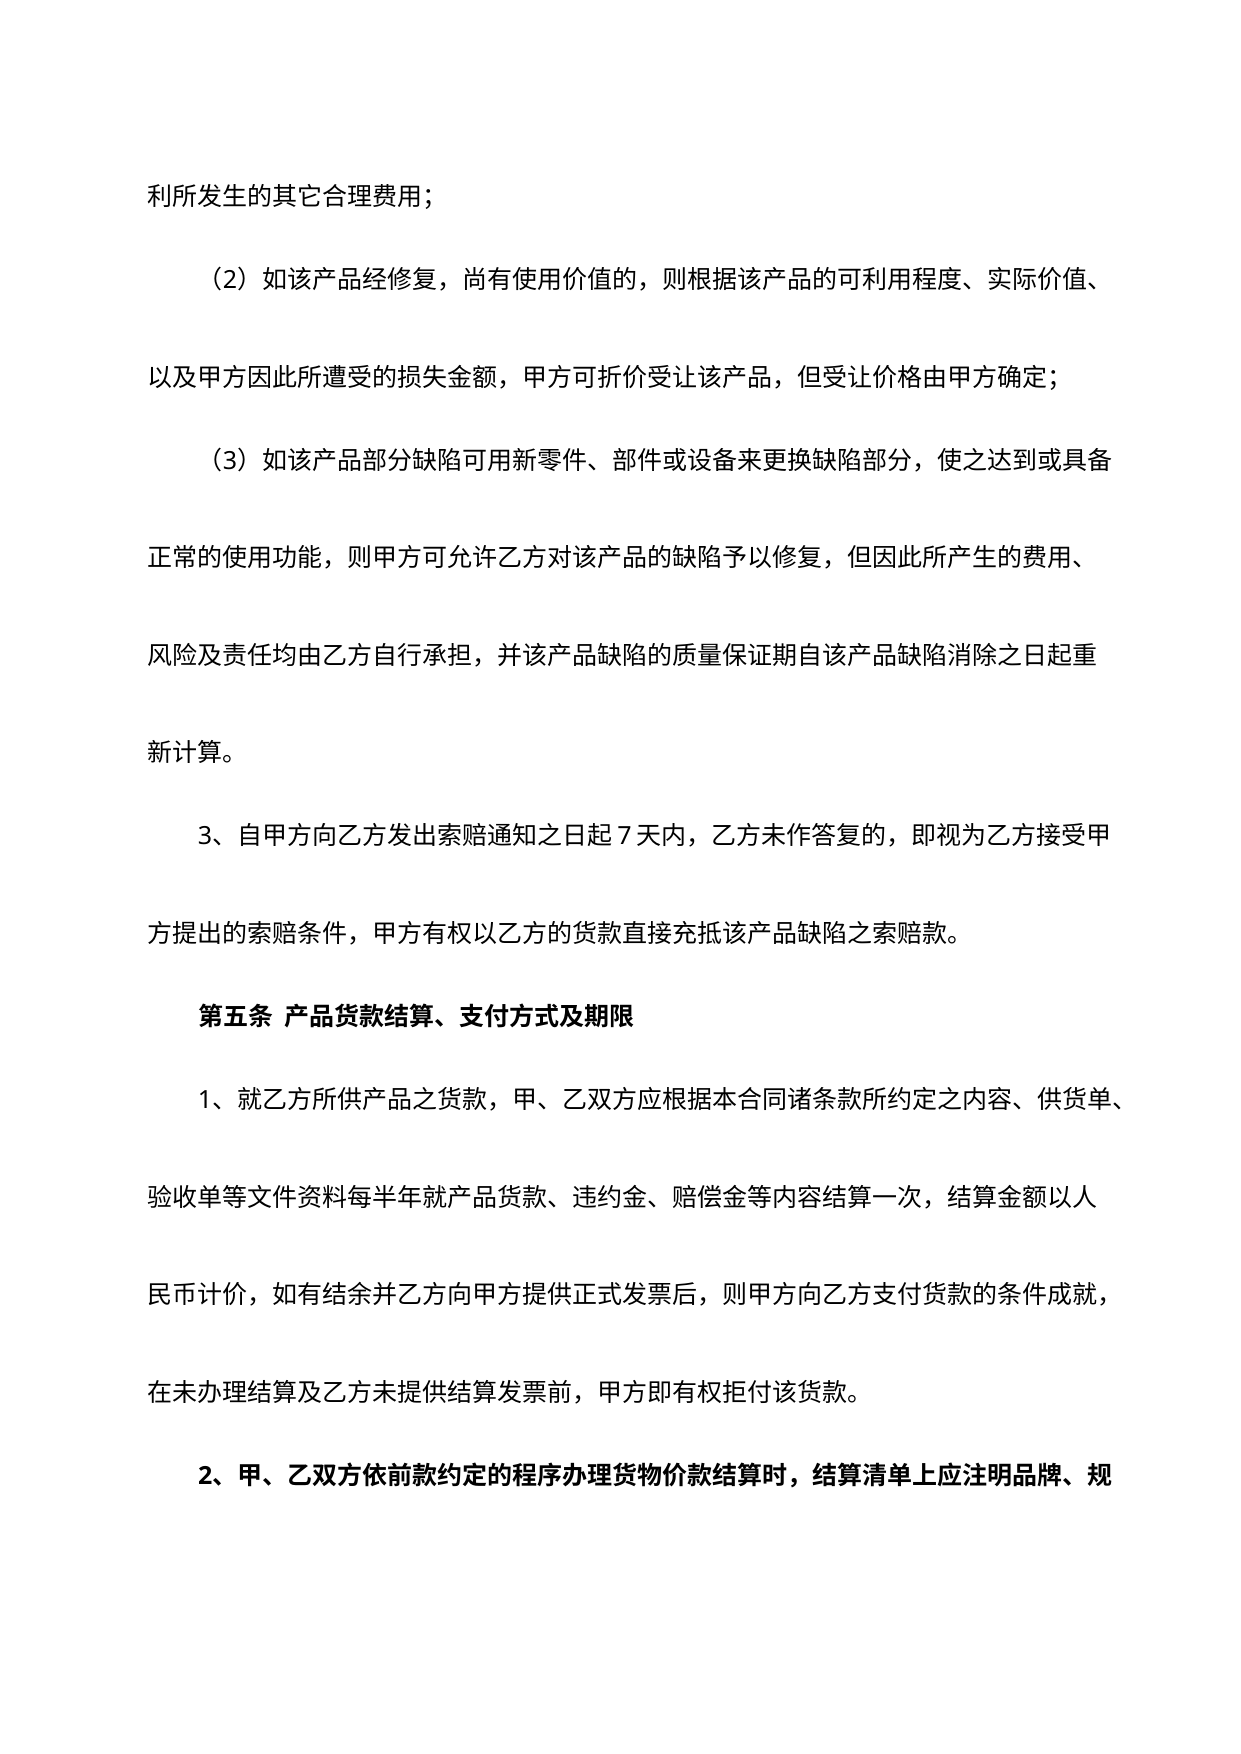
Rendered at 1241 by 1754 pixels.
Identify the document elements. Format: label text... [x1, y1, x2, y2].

text 3、自甲方向乙方发出索赔通知之日起7天内，乙方未作答复的，即视为乙方接受甲方提出的索赔条件，甲方有权以乙方的货款直接充抵该产品缺陷之索赔款。 [148, 801, 1122, 964]
text （3）如该产品部分缺陷可用新零件、部件或设备来更换缺陷部分，使之达到或具备正常的使用功能，则甲方可允许乙方对该产品的缺陷予以修复，但因此所产生的费用、风险及责任均由乙方自行承担，并该产品缺陷的质量保证期自该产品缺陷消除之日起重新计算。 [148, 426, 1122, 783]
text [148, 162, 1122, 227]
text （2）如该产品经修复，尚有使用价值的，则根据该产品的可利用程度、实际价值、以及甲方因此所遭受的损失金额，甲方可折价受让该产品，但受让价格由甲方确定； [148, 245, 1122, 408]
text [148, 1441, 1122, 1506]
text 第五条 产品货款结算、支付方式及期限 [148, 982, 1122, 1047]
text 1、就乙方所供产品之货款，甲、乙双方应根据本合同诸条款所约定之内容、供货单、验收单等文件资料每半年就产品货款、违约金、赔偿金等内容结算一次，结算金额以人民币计价，如有结余并乙方向甲方提供正式发票后，则甲方向乙方支付货款的条件成就，在未办理结算及乙方未提供结算发票前，甲方即有权拒付该货款。 [148, 1065, 1122, 1423]
